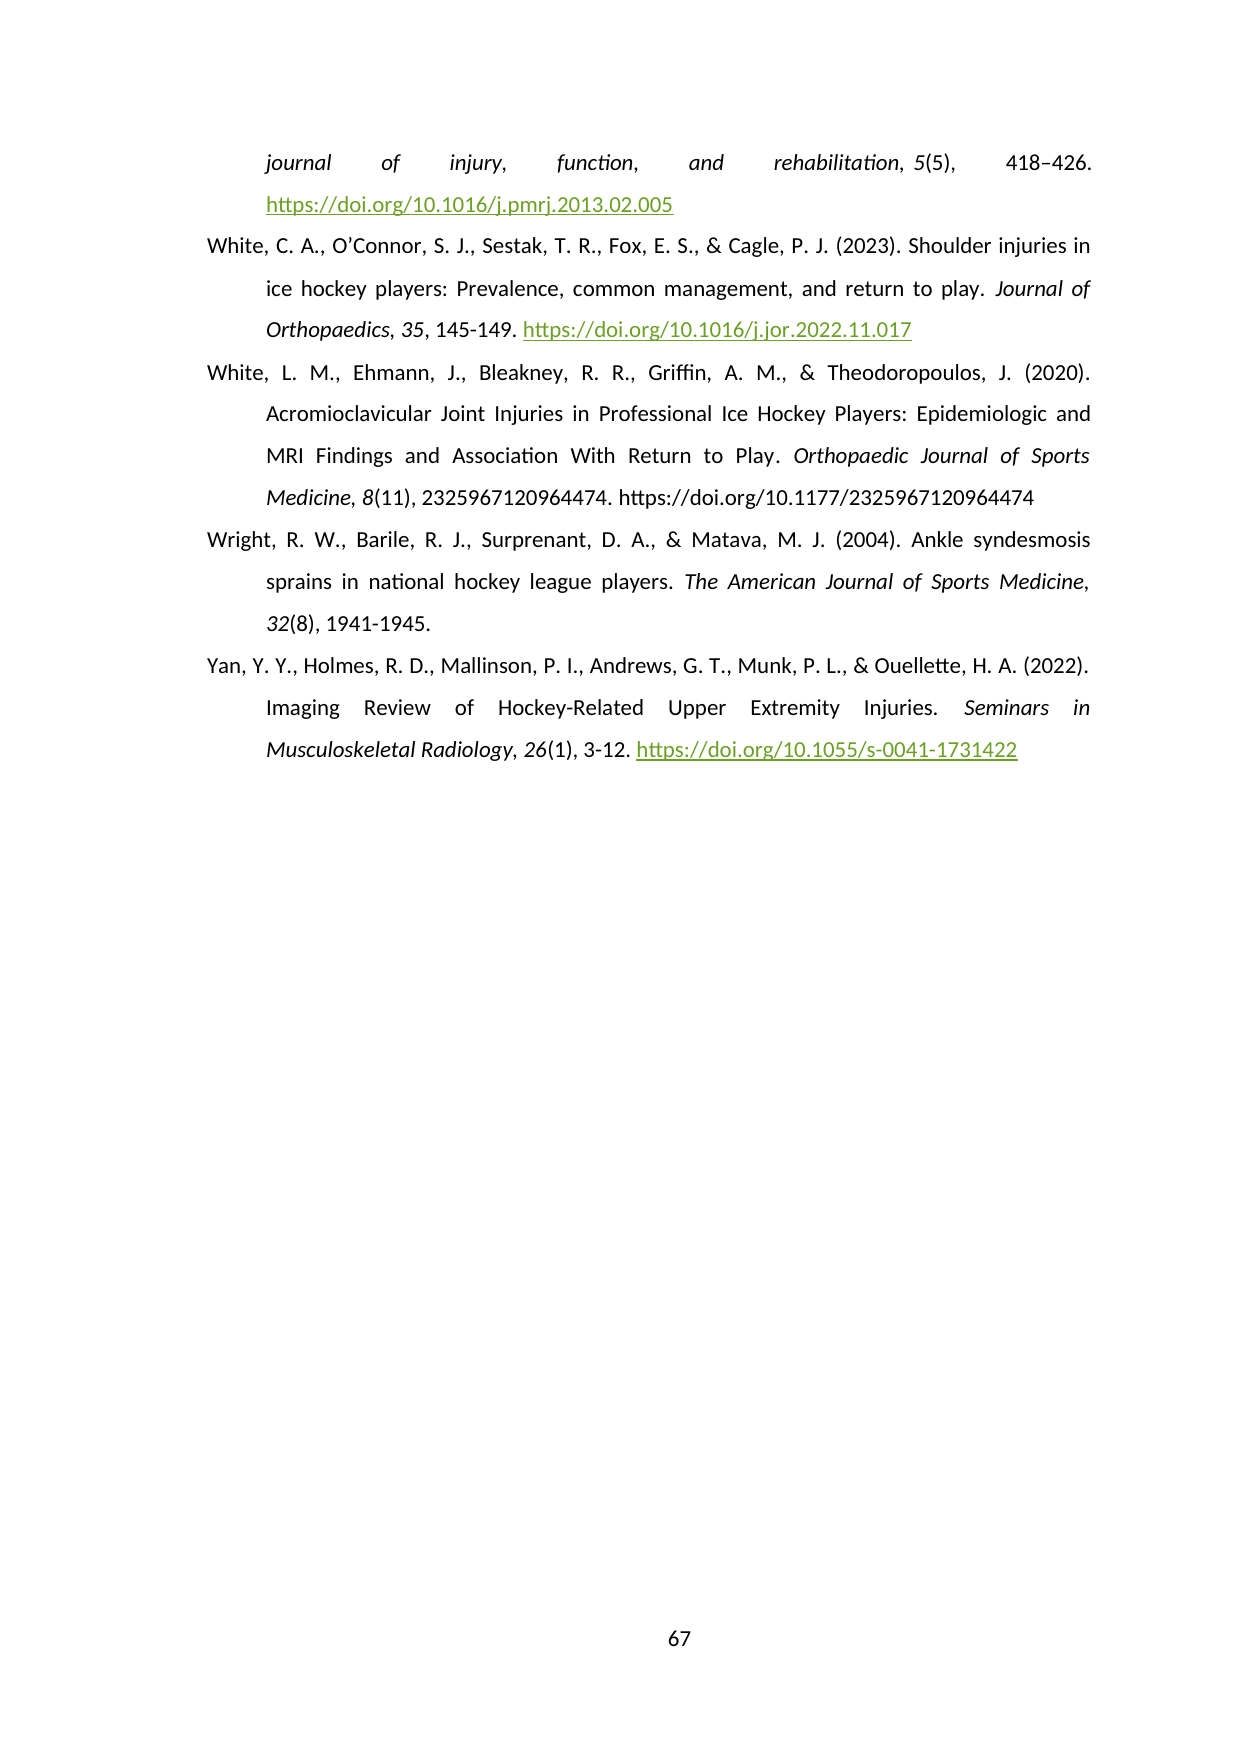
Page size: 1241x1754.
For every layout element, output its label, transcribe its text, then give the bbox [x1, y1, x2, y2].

text White, C. A., O’Connor, S. J., Sestak, T. R., Fox, E. S., & Cagle, P. J. (2023). Shoulder injuries in ice hockey players: Prevalence, common management, and return to play. Journal of Orthopaedics, 35, 145-149. https://doi.org/10.1016/j.jor.2022.11.017 [207, 232, 1092, 344]
text White, L. M., Ehmann, J., Bleakney, R. R., Griffin, A. M., & Theodoropoulos, J. (2020). Acromioclavicular Joint Injuries in Professional Ice Hockey Players: Epidemiologic and MRI Findings and Association With Return to Play. Orthopaedic Journal of Sports Medicine, 8(11), 2325967120964474. https://doi.org/10.1177/2325967120964474 [207, 358, 1092, 512]
text Yan, Y. Y., Holmes, R. D., Mallinson, P. I., Andrews, G. T., Munk, P. L., & Ouellette, H. A. (2022). Imaging Review of Hockey-Related Upper Extremity Injuries. Seminars in Musculoskeletal Radiology, 26(1), 3-12. https://doi.org/10.1055/s-0041-1731422 [207, 651, 1092, 763]
text Wright, R. W., Barile, R. J., Surprenant, D. A., & Matava, M. J. (2004). Ankle syndesmosis sprains in national hockey league players. The American Journal of Sports Medicine, 32(8), 1941-1945. [207, 526, 1092, 637]
